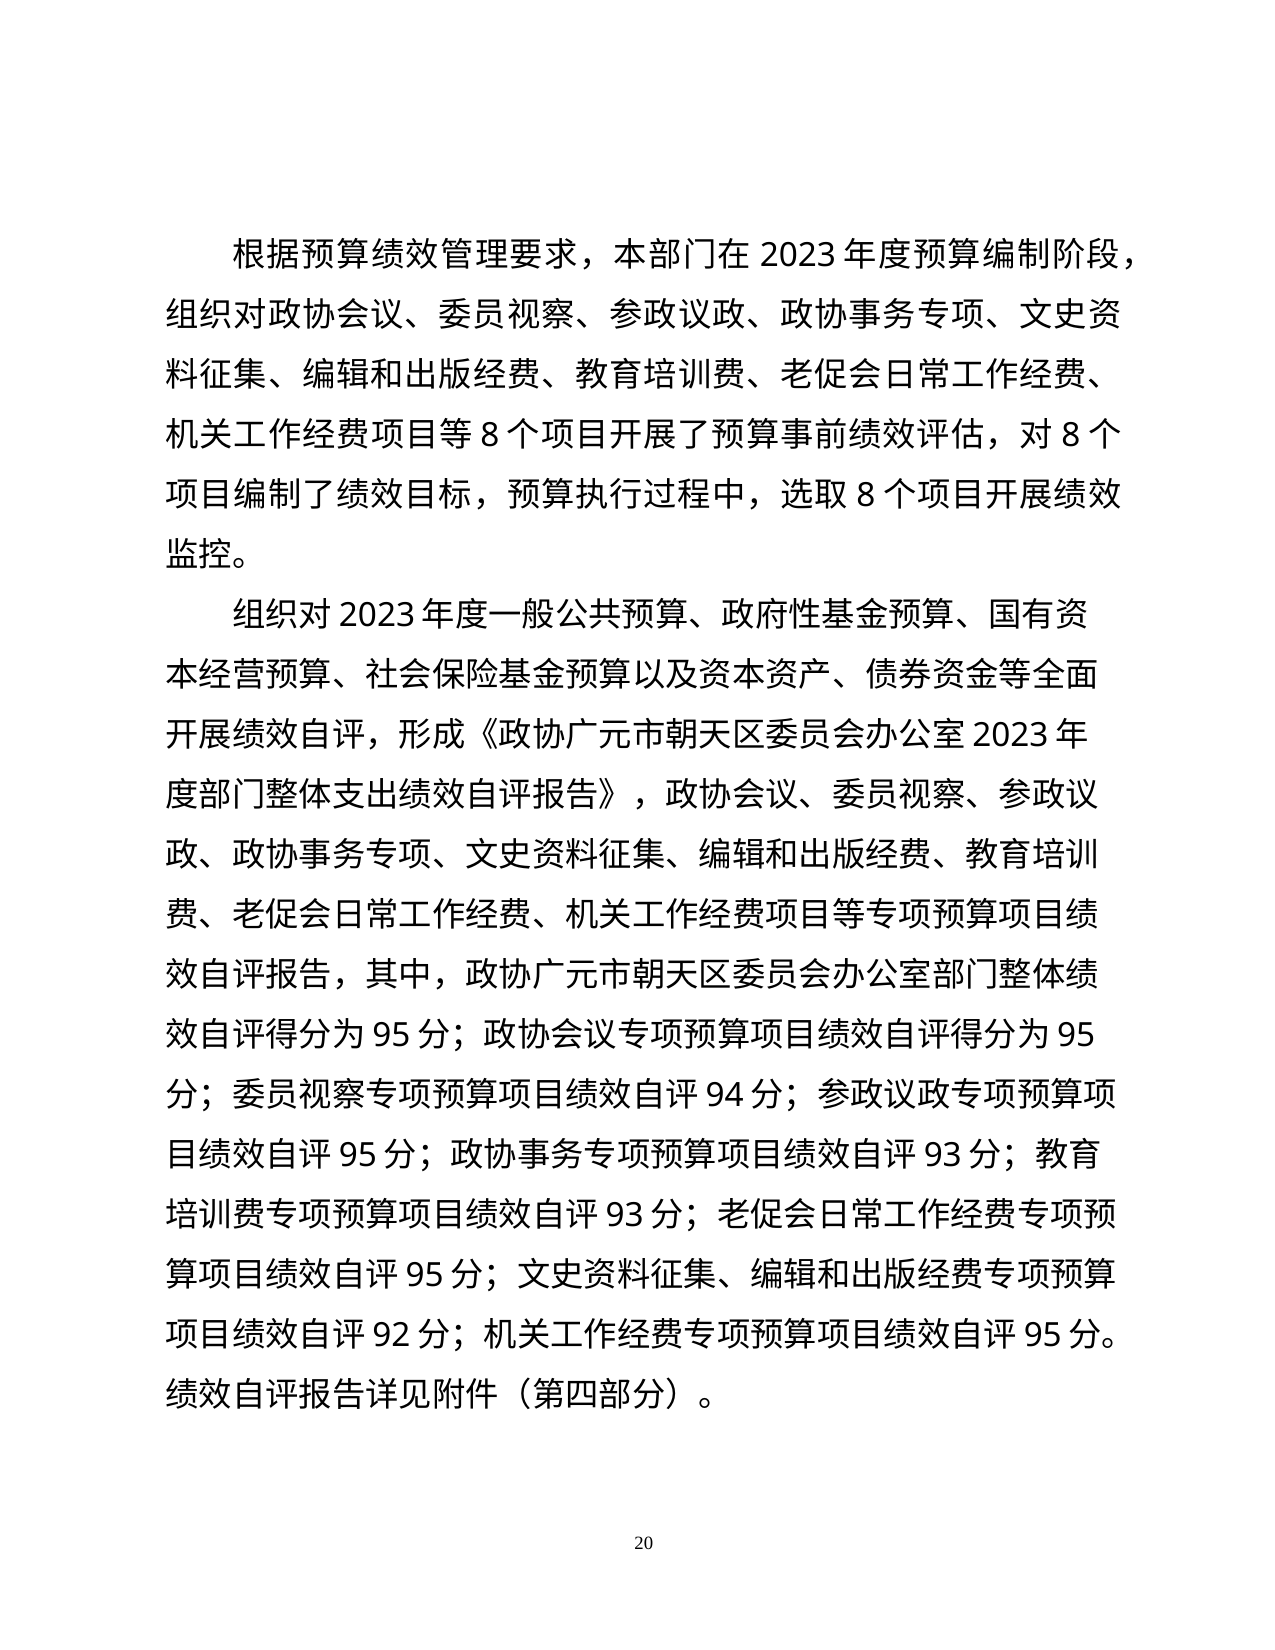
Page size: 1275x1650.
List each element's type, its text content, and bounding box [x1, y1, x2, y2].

text 根据预算绩效管理要求，本部门在2023年度预算编制阶段，组织对政协会议、委员视察、参政议政、政协事务专项、文史资料征集、编辑和出版经费、教育培训费、老促会日常工作经费、机关工作经费项目等8个项目开展了预算事前绩效评估，对8个项目编制了绩效目标，预算执行过程中，选取8个项目开展绩效监控。 [165, 218, 1121, 578]
text 组织对2023年度一般公共预算、政府性基金预算、国有资本经营预算、社会保险基金预算以及资本资产、债券资金等全面开展绩效自评，形成《政协广元市朝天区委员会办公室2023年度部门整体支出绩效自评报告》，政协会议、委员视察、参政议政、政协事务专项、文史资料征集、编辑和出版经费、教育培训费、老促会日常工作经费、机关工作经费项目等专项预算项目绩效自评报告，其中，政协广元市朝天区委员会办公室部门整体绩效自评得分为95分；政协会议专项预算项目绩效自评得分为95分；委员视察专项预算项目绩效自评94分；参政议政专项预算项目绩效自评95分；政协事务专项预算项目绩效自评93分；教育培训费专项预算项目绩效自评93分；老促会日常工作经费专项预算项目绩效自评95分；文史资料征集、编辑和出版经费专项预算项目绩效自评92分；机关工作经费专项预算项目绩效自评95分。绩效自评报告详见附件（第四部分）。 [165, 578, 1121, 1418]
